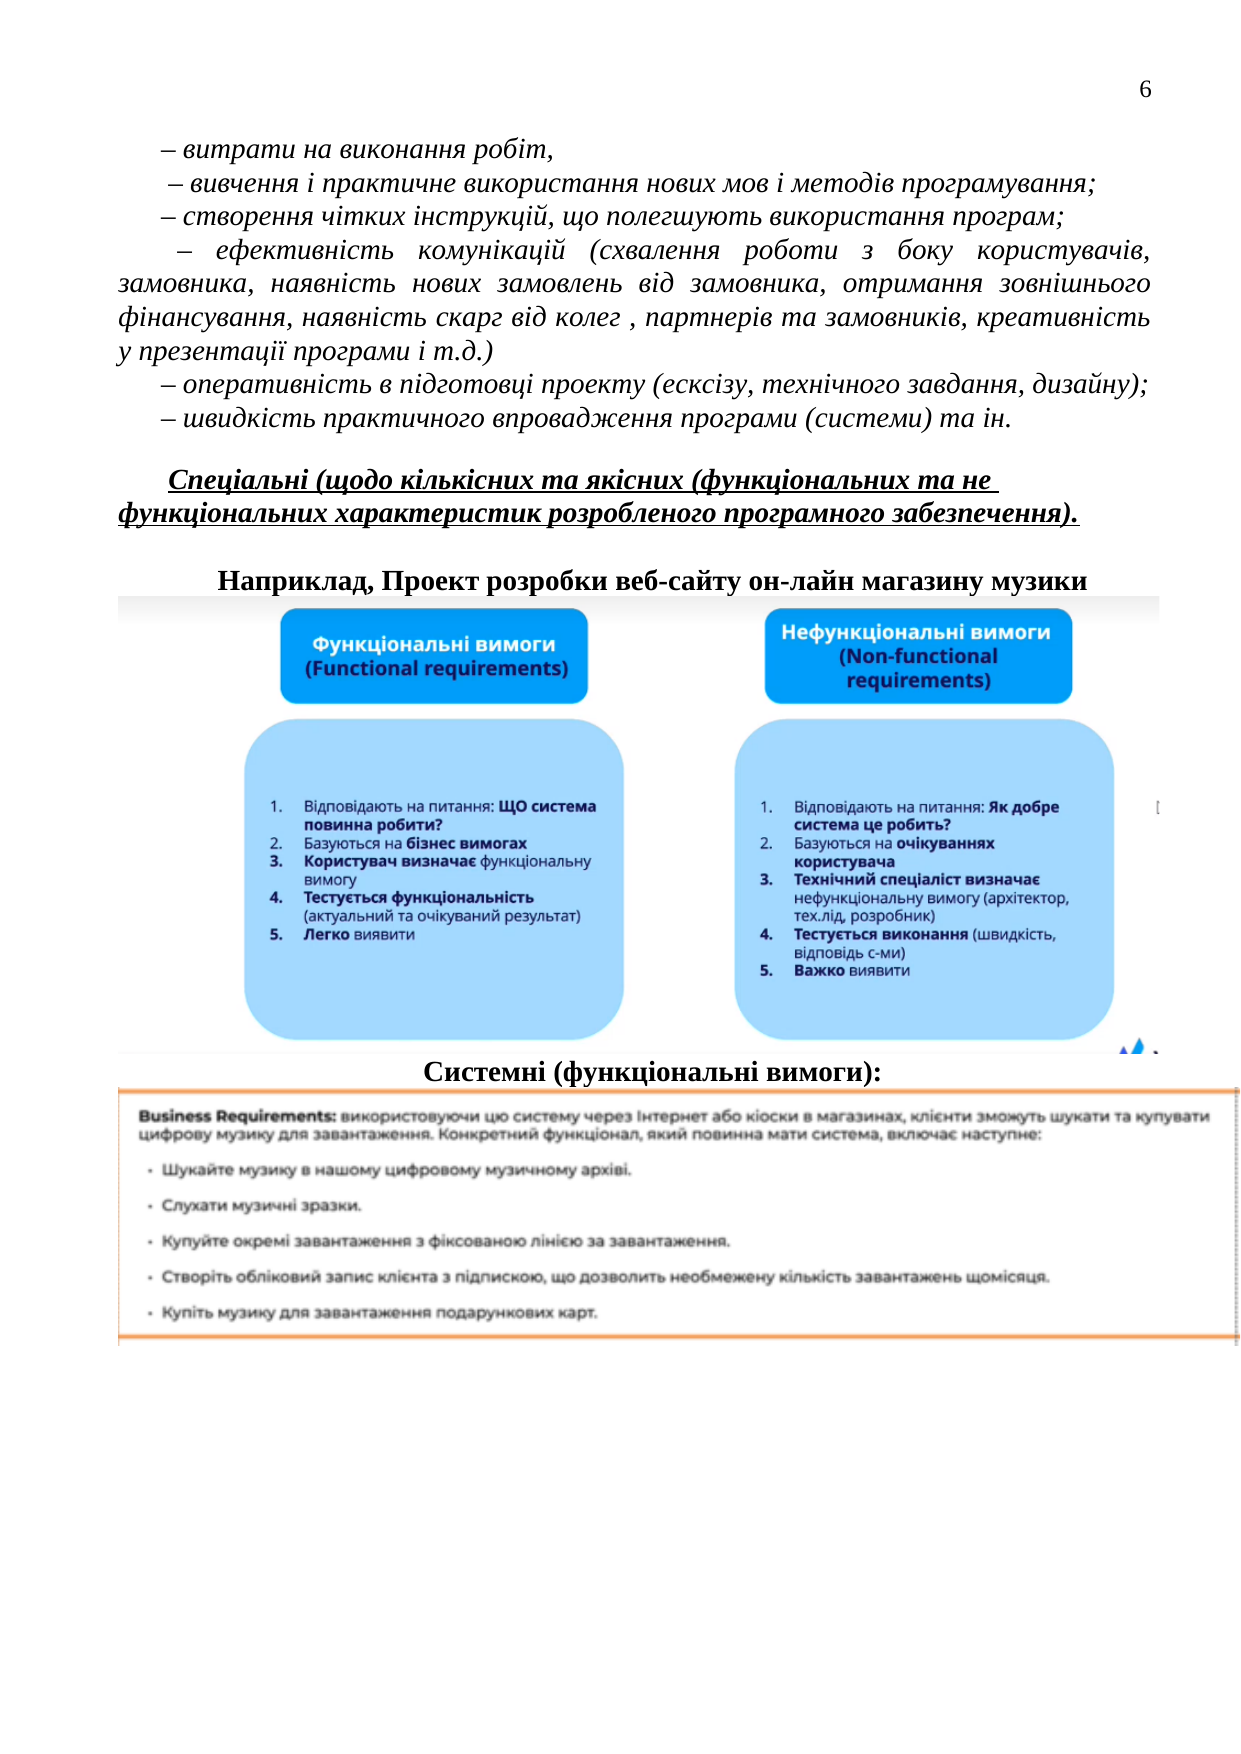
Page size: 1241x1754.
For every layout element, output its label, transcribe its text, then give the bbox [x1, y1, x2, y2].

text Спеціальні (щодо кількісних та якісних (функціональних та не функціональних характеристик розробленого програмного забезпечення). [118, 462, 1152, 529]
picture [118, 596, 1160, 1054]
text – ефективність комунікацій (схвалення роботи з боку користувачів, замовника, наявність нових замовлень від замовника, отримання зовнішнього фінансування, наявність скарг від колег , партнерів та замовників, креативність у презентації програми і т.д.) [118, 232, 1152, 366]
text – витрати на виконання робіт, [118, 131, 1152, 165]
text – оперативність в підготовці проекту (есксізу, технічного завдання, дизайну); [118, 366, 1152, 400]
text – швидкість практичного впровадження програми (системи) та ін. [118, 400, 1152, 433]
text Наприклад, Проект розробки веб-сайту он-лайн магазину музики [118, 563, 1152, 596]
text – створення чітких інструкцій, що полегшують використання програм; [118, 198, 1152, 232]
text Системні (функціональні вимоги): [118, 1054, 1152, 1087]
text – вивчення і практичне використання нових мов і методів програмування; [118, 165, 1152, 198]
picture [118, 1087, 1241, 1346]
